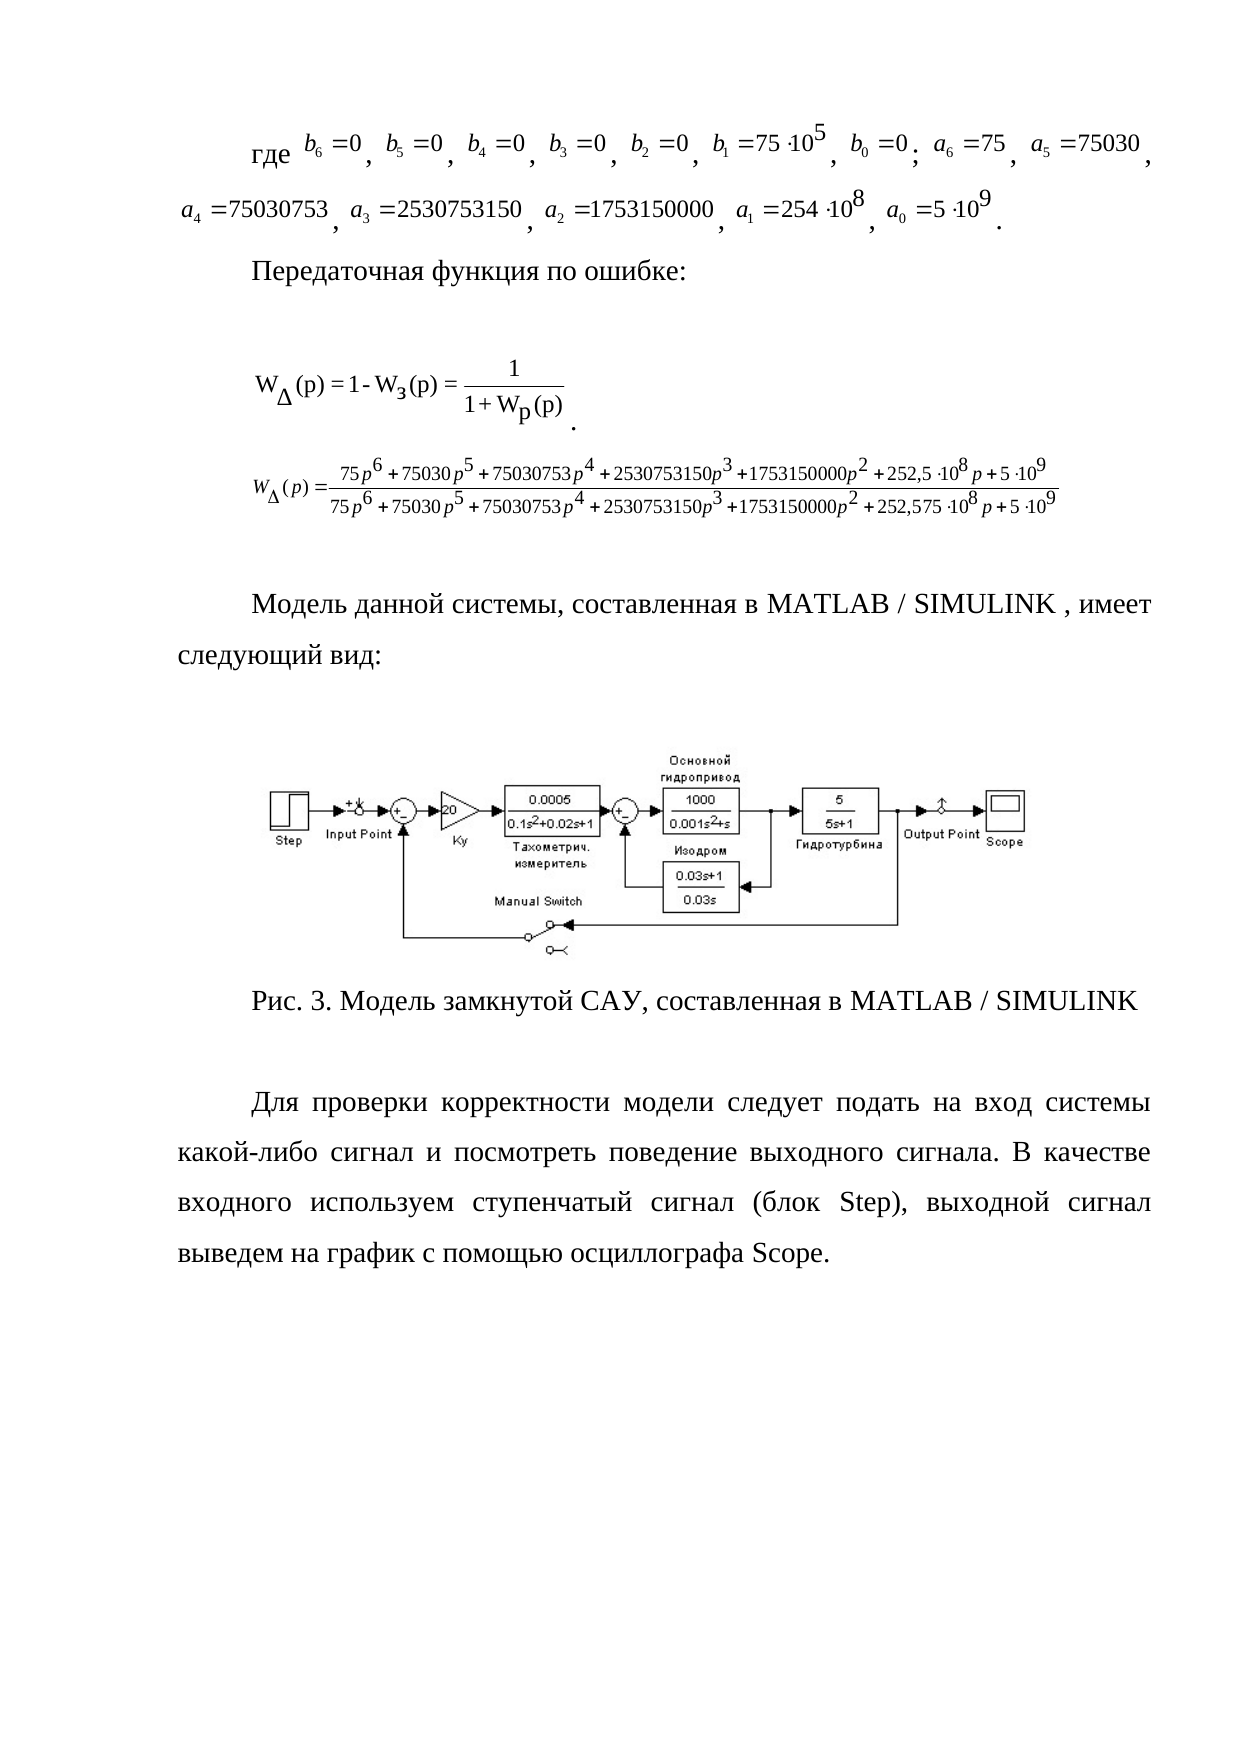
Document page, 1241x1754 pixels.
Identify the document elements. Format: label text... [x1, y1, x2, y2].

text где , , , , , , ; , , , , , , . [177, 118, 1152, 236]
picture [251, 737, 1039, 969]
text Передаточная функция по ошибке: [177, 253, 1152, 286]
text Рис. 3. Модель замкнутой САУ, составленная в MATLAB / SIMULINK [177, 983, 1152, 1017]
text . [177, 353, 1152, 436]
text Модель данной системы, составленная в MATLAB / SIMULINK , имеет следующий вид: [177, 586, 1152, 670]
text Для проверки корректности модели следует подать на вход системы какой-либо сигнал и посмотреть поведение выходного сигнала. В качестве входного используем ступенчатый сигнал (блок Step), выходной сигнал выведем на график с помощью осциллографа Scope. [177, 1084, 1152, 1268]
